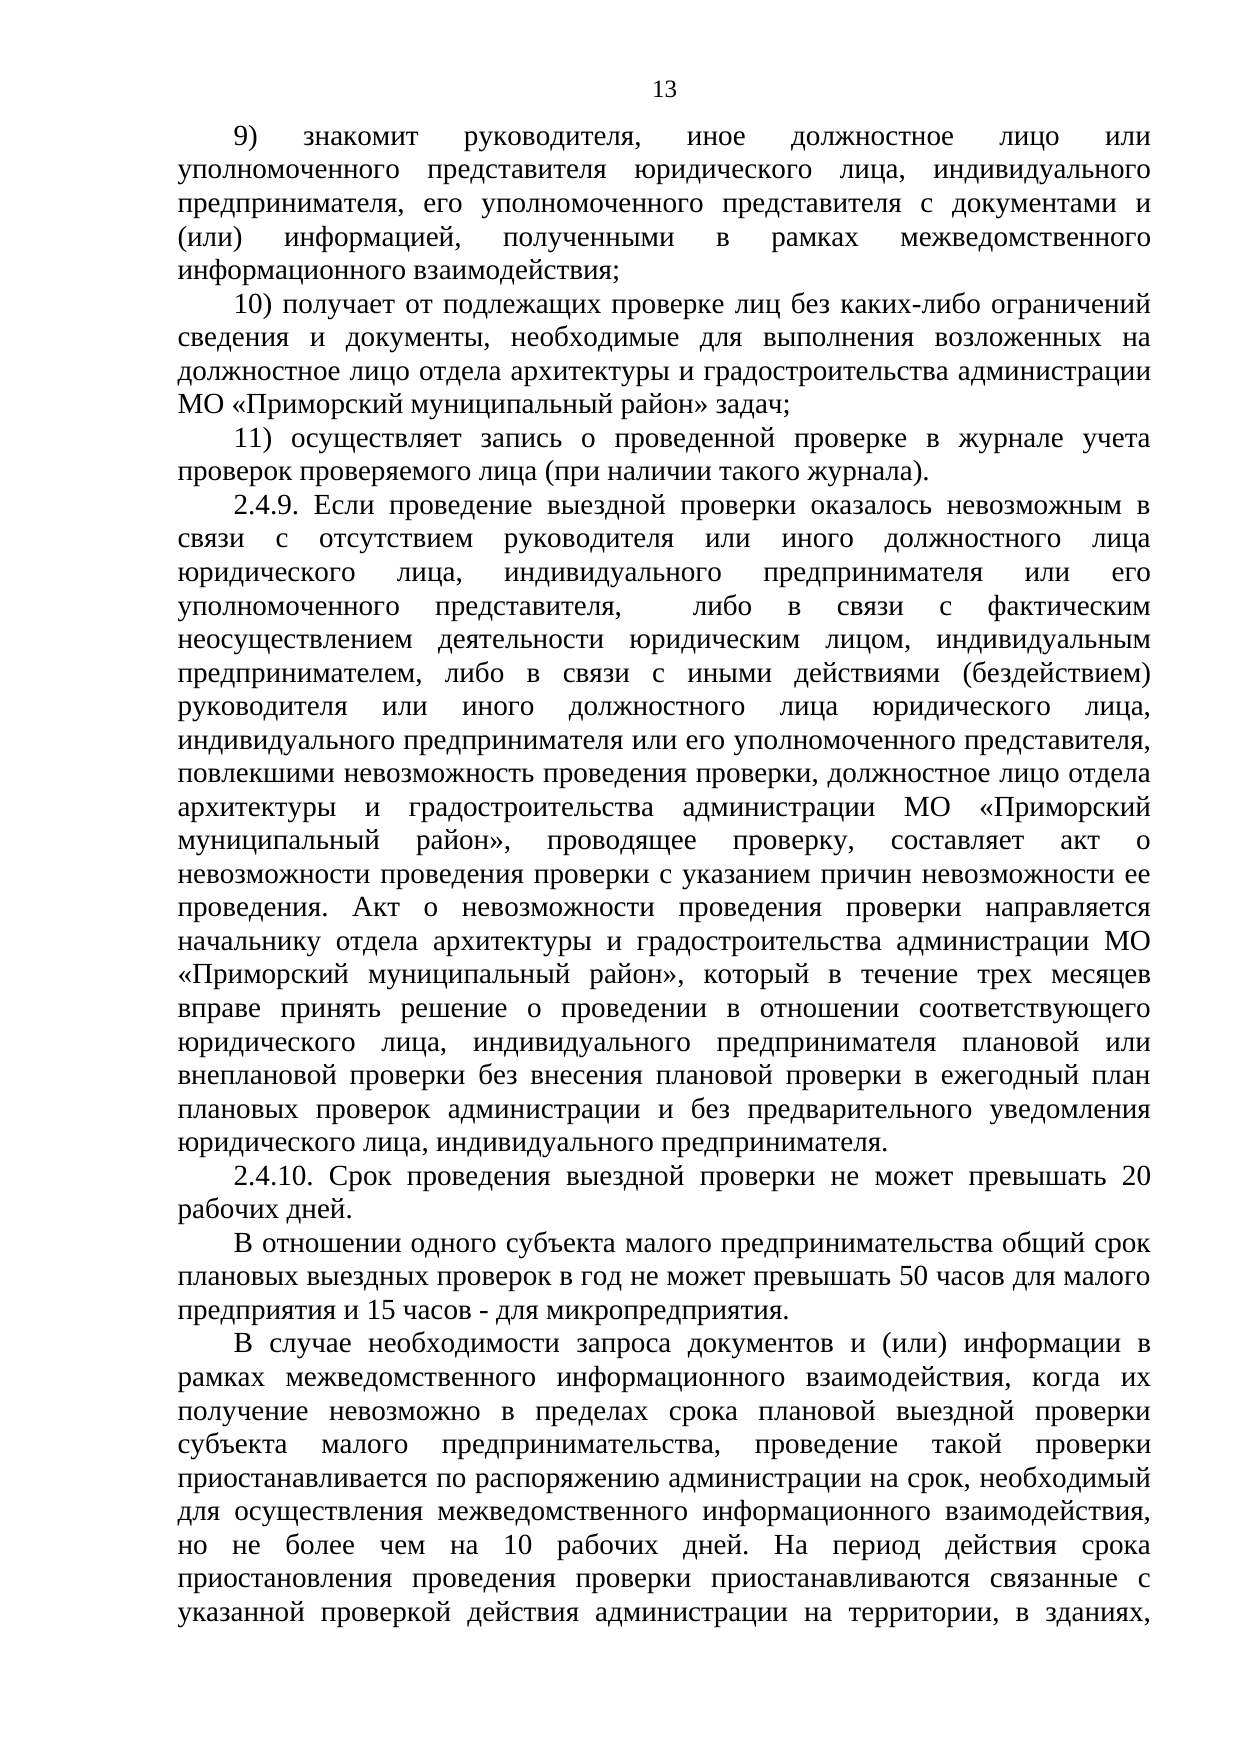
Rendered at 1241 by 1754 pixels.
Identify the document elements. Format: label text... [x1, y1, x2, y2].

text 2.4.9. Если проведение выездной проверки оказалось невозможным в связи с отсутствием руководителя или иного должностного лица юридического лица, индивидуального предпринимателя или его уполномоченного представителя, либо в связи с фактическим неосуществлением деятельности юридическим лицом, индивидуальным предпринимателем, либо в связи с иными действиями (бездействием) руководителя или иного должностного лица юридического лица, индивидуального предпринимателя или его уполномоченного представителя, повлекшими невозможность проведения проверки, должностное лицо отдела архитектуры и градостроительства администрации МО «Приморский муниципальный район», проводящее проверку, составляет акт о невозможности проведения проверки с указанием причин невозможности ее проведения. Акт о невозможности проведения проверки направляется начальнику отдела архитектуры и градостроительства администрации МО «Приморский муниципальный район», который в течение трех месяцев вправе принять решение о проведении в отношении соответствующего юридического лица, индивидуального предпринимателя плановой или внеплановой проверки без внесения плановой проверки в ежегодный план плановых проверок администрации и без предварительного уведомления юридического лица, индивидуального предпринимателя. [177, 487, 1152, 1158]
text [177, 1326, 1152, 1627]
text 11) осуществляет запись о проведенной проверке в журнале учета проверок проверяемого лица (при наличии такого журнала). [177, 420, 1152, 487]
text 10) получает от подлежащих проверке лиц без каких-либо ограничений сведения и документы, необходимые для выполнения возложенных на должностное лицо отдела архитектуры и градостроительства администрации МО «Приморский муниципальный район» задач; [177, 286, 1152, 420]
text В отношении одного субъекта малого предпринимательства общий срок плановых выездных проверок в год не может превышать 50 часов для малого предприятия и 15 часов - для микропредприятия. [177, 1225, 1152, 1326]
text 9) знакомит руководителя, иное должностное лицо или уполномоченного представителя юридического лица, индивидуального предпринимателя, его уполномоченного представителя с документами и (или) информацией, полученными в рамках межведомственного информационного взаимодействия; [177, 118, 1152, 286]
text 2.4.10. Срок проведения выездной проверки не может превышать 20 рабочих дней. [177, 1158, 1152, 1225]
